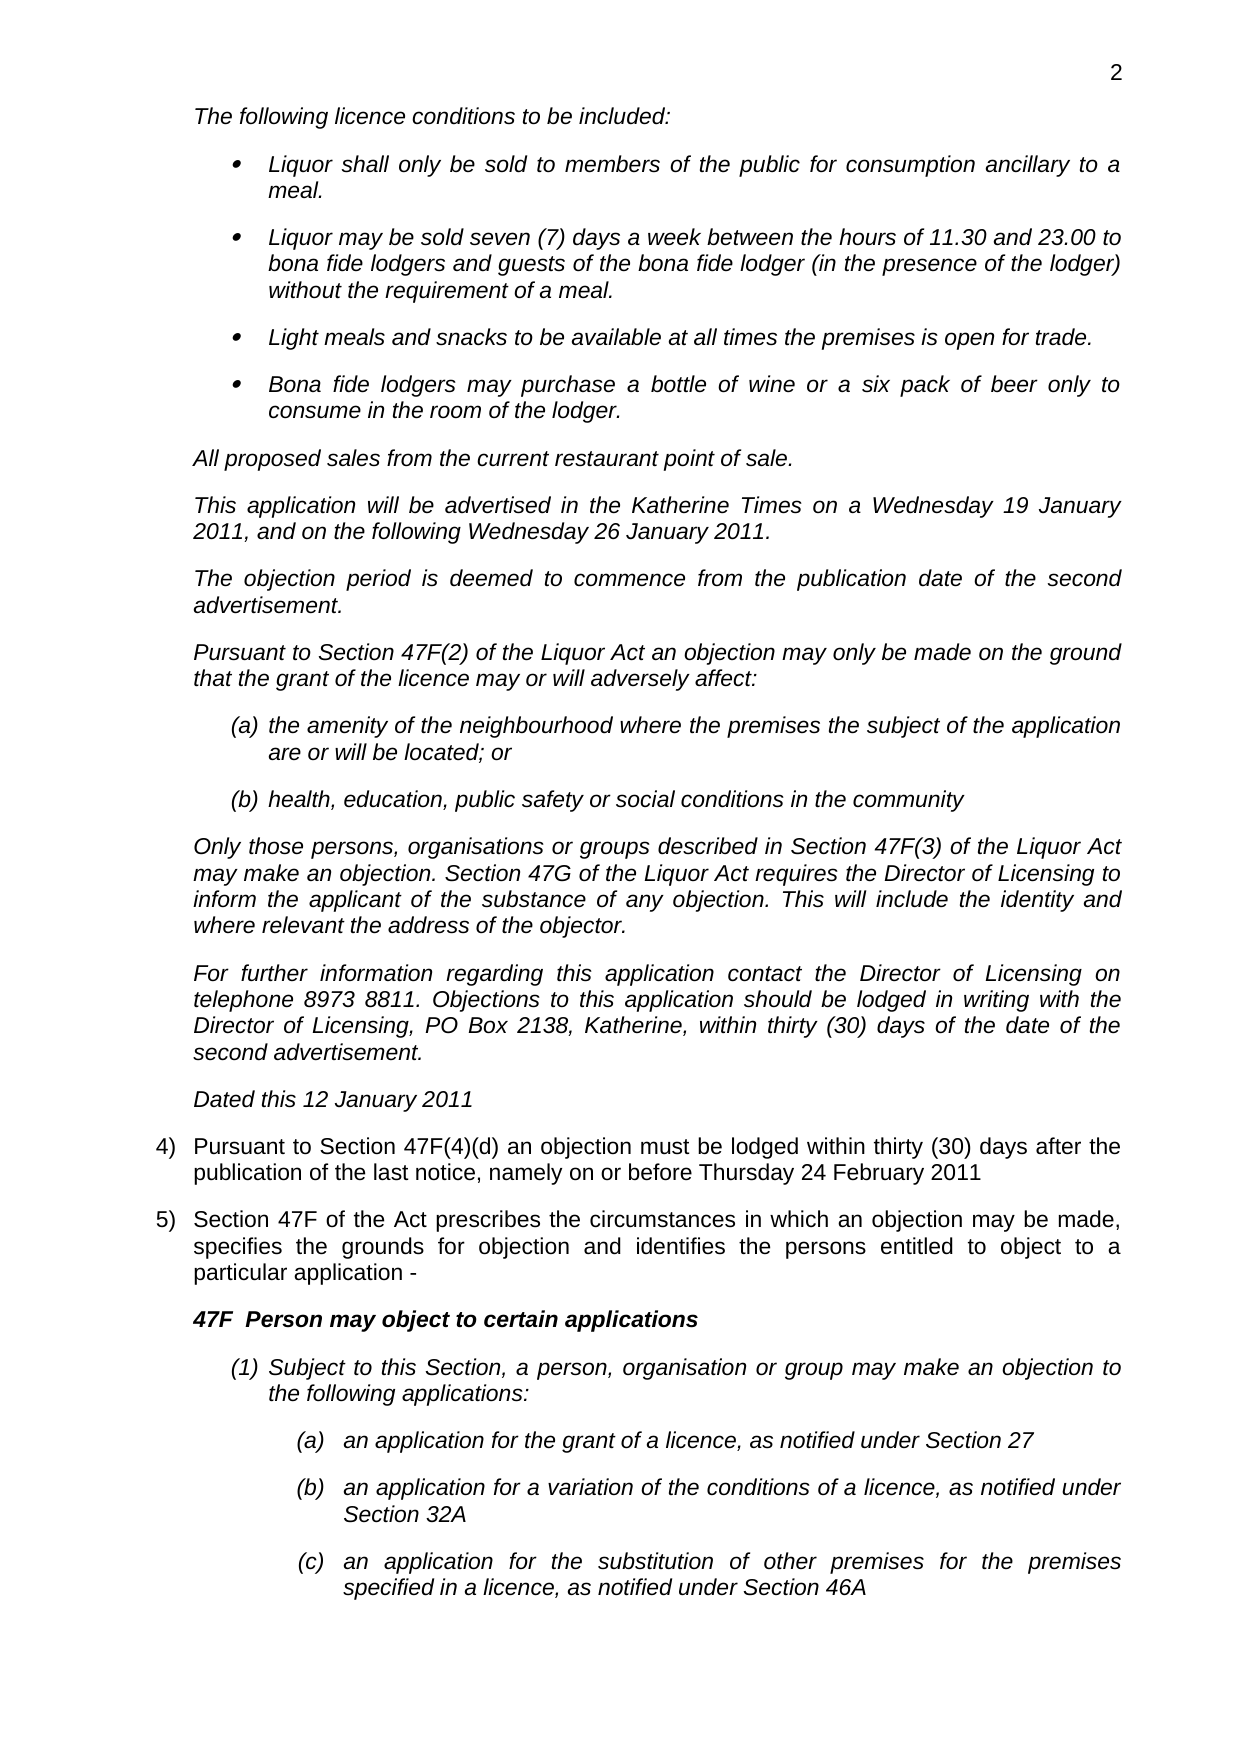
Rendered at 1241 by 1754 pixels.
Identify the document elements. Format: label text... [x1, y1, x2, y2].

list Pursuant to Section 47F(2) of the Liquor Act an objection may only be made on the ground that the grant of the licence may or will adversely affect: [193, 639, 1122, 692]
list Only those persons, organisations or groups described in Section 47F(3) of the Liquor Act may make an objection. Section 47G of the Liquor Act requires the Director of Licensing to inform the applicant of the substance of any objection. This will include the identity and where relevant the address of the objector. [193, 833, 1122, 939]
list For further information regarding this application contact the Director of Licensing on telephone 8973 8811. Objections to this application should be lodged in writing with the Director of Licensing, PO Box 2138, Katherine, within thirty (30) days of the date of the second advertisement. [193, 959, 1122, 1065]
list Bona fide lodgers may purchase a bottle of wine or a six pack of beer only to consume in the room of the lodger. [231, 371, 1122, 424]
list an application for a variation of the conditions of a licence, as notified under Section 32A [324, 1474, 1122, 1527]
list Subject to this Section, a person, organisation or group may make an objection to the following applications: [231, 1353, 1122, 1406]
list Pursuant to Section 47F(4)(d) an objection must be lodged within thirty (30) days after the publication of the last notice, namely on or before Thursday 24 February 2011 [156, 1133, 1122, 1186]
list Liquor shall only be sold to members of the public for consumption ancillary to a meal. [231, 151, 1122, 203]
list an application for the substitution of other premises for the premises specified in a licence, as notified under Section 46A [324, 1548, 1122, 1601]
list The objection period is deemed to commence from the publication date of the second advertisement. [193, 565, 1122, 618]
list Dated this 12 January 2011 [193, 1086, 1122, 1112]
list the amenity of the neighbourhood where the premises the subject of the application are or will be located; or [231, 712, 1122, 765]
list Light meals and snacks to be available at all times the premises is open for trade. [231, 324, 1122, 350]
list All proposed sales from the current restaurant point of sale. [193, 445, 1122, 471]
list an application for the grant of a licence, as notified under Section 27 [324, 1427, 1122, 1453]
list Liquor may be sold seven (7) days a week between the hours of 11.30 and 23.00 to bona fide lodgers and guests of the bona fide lodger (in the presence of the lodger) without the requirement of a meal. [231, 224, 1122, 303]
list Section 47F of the Act prescribes the circumstances in which an objection may be made, specifies the grounds for objection and identifies the persons entitled to object to a particular application - [156, 1206, 1122, 1286]
list The following licence conditions to be included: [193, 103, 1122, 130]
list health, education, public safety or social conditions in the community [231, 786, 1122, 812]
list 47F Person may object to certain applications [193, 1306, 1122, 1333]
list This application will be advertised in the Katherine Times on a Wednesday 19 January 2011, and on the following Wednesday 26 January 2011. [193, 492, 1122, 544]
